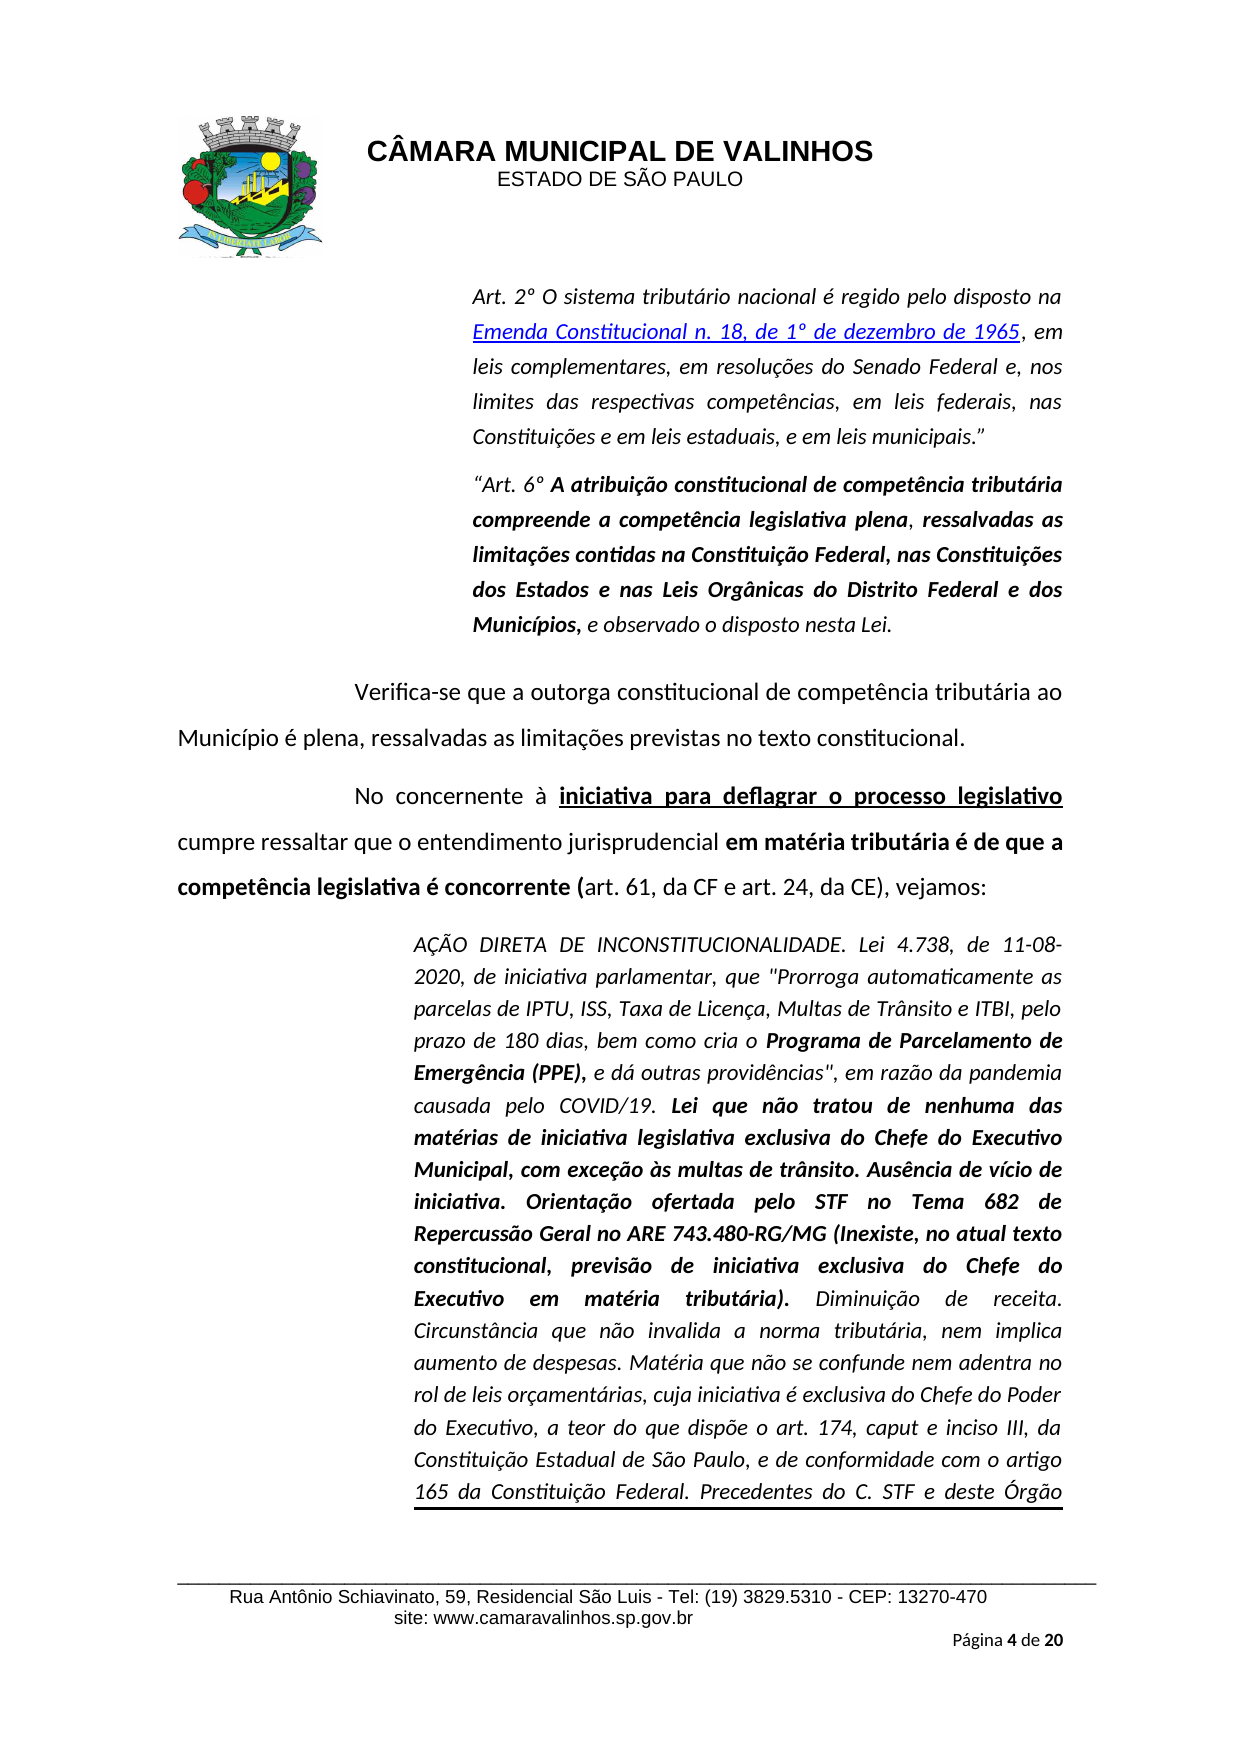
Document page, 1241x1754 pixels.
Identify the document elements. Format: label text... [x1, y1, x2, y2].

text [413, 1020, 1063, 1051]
subtitle No concernente à iniciativa para deflagrar o processo legislativo cumpre ressaltar que o entendimento jurisprudencial em matéria tributária é de que a competência legislativa é concorrente (art. 61, da CF e art. 24, da CE), vejamos: [177, 780, 1063, 902]
picture [178, 116, 323, 258]
text Verifica-se que a outorga constitucional de competência tributária ao Município é plena, ressalvadas as limitações previstas no texto constitucional. [177, 676, 1063, 752]
text Art. 2º O sistema tributário nacional é regido pelo disposto na Emenda Constitucional n. 18, de 1º de dezembro de 1965, em leis complementares, em resoluções do Senado Federal e, nos limites das respectivas competências, em leis federais, nas Constituições e em leis estaduais, e em leis municipais.” [472, 282, 1063, 450]
text “Art. 6º A atribuição constitucional de competência tributária compreende a competência legislativa plena, ressalvadas as limitações contidas na Constituição Federal, nas Constituições dos Estados e nas Leis Orgânicas do Distrito Federal e dos Municípios, e observado o disposto nesta Lei. [472, 470, 1063, 638]
